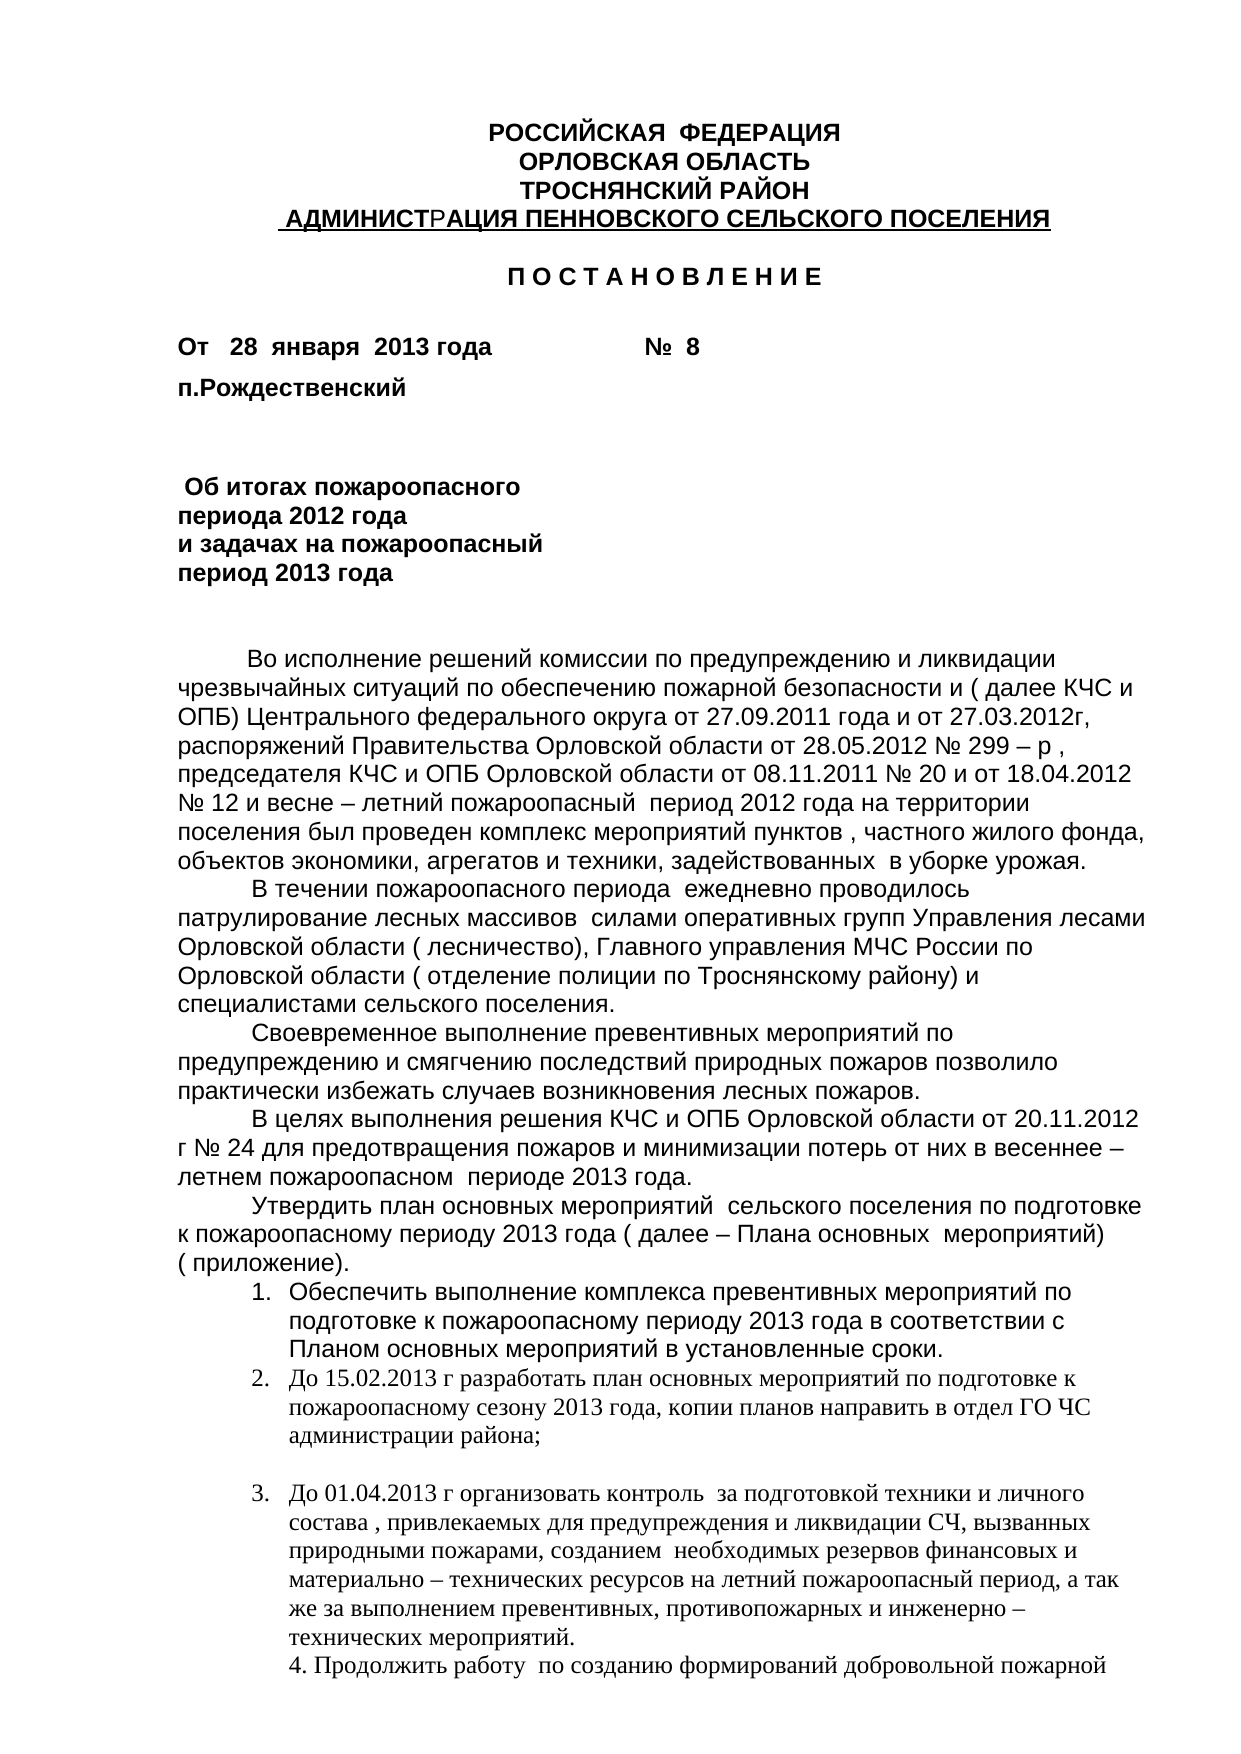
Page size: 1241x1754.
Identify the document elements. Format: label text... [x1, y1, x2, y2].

text Об итогах пожароопасного [177, 472, 1152, 501]
text Утвердить план основных мероприятий сельского поселения по подготовке к пожароопасному периоду 2013 года ( далее – Плана основных мероприятий) ( приложение). [177, 1191, 1152, 1277]
text АДМИНИСТРАЦИЯ ПЕННОВСКОГО СЕЛЬСКОГО ПОСЕЛЕНИЯ [177, 204, 1152, 233]
text ТРОСНЯНСКИЙ РАЙОН [177, 176, 1152, 204]
text В течении пожароопасного периода ежедневно проводилось патрулирование лесных массивов силами оперативных групп Управления лесами Орловской области ( лесничество), Главного управления МЧС России по Орловской области ( отделение полиции по Троснянскому району) и специалистами сельского поселения. [177, 874, 1152, 1018]
text и задачах на пожароопасный [177, 529, 1152, 558]
text периода 2012 года [177, 501, 1152, 529]
text период 2013 года [177, 558, 1152, 587]
subtitle РОССИЙСКАЯ ФЕДЕРАЦИЯ [177, 118, 1152, 147]
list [251, 1478, 1152, 1679]
list Обеспечить выполнение комплекса превентивных мероприятий по подготовке к пожароопасному периоду 2013 года в соответствии с Планом основных мероприятий в установленные сроки. [251, 1277, 1152, 1363]
text П О С Т А Н О В Л Е Н И Е [177, 262, 1152, 291]
text ОРЛОВСКАЯ ОБЛАСТЬ [177, 147, 1152, 176]
text п.Рождественский [177, 373, 1152, 402]
list До 15.02.2013 г разработать план основных мероприятий по подготовке к пожароопасному сезону 2013 года, копии планов направить в отдел ГО ЧС администрации района; [251, 1363, 1152, 1449]
text В целях выполнения решения КЧС и ОПБ Орловской области от 20.11.2012 г № 24 для предотвращения пожаров и минимизации потерь от них в весеннее – летнем пожароопасном периоде 2013 года. [177, 1104, 1152, 1191]
text Своевременное выполнение превентивных мероприятий по предупреждению и смягчению последствий природных пожаров позволило практически избежать случаев возникновения лесных пожаров. [177, 1018, 1152, 1104]
text От 28 января 2013 года № 8 [177, 332, 1152, 361]
text Во исполнение решений комиссии по предупреждению и ликвидации чрезвычайных ситуаций по обеспечению пожарной безопасности и ( далее КЧС и ОПБ) Центрального федерального округа от 27.09.2011 года и от 27.03.2012г, распоряжений Правительства Орловской области от 28.05.2012 № 299 – р , председателя КЧС и ОПБ Орловской области от 08.11.2011 № 20 и от 18.04.2012 № 12 и весне – летний пожароопасный период 2012 года на территории поселения был проведен комплекс мероприятий пунктов , частного жилого фонда, объектов экономики, агрегатов и техники, задействованных в уборке урожая. [177, 644, 1152, 874]
